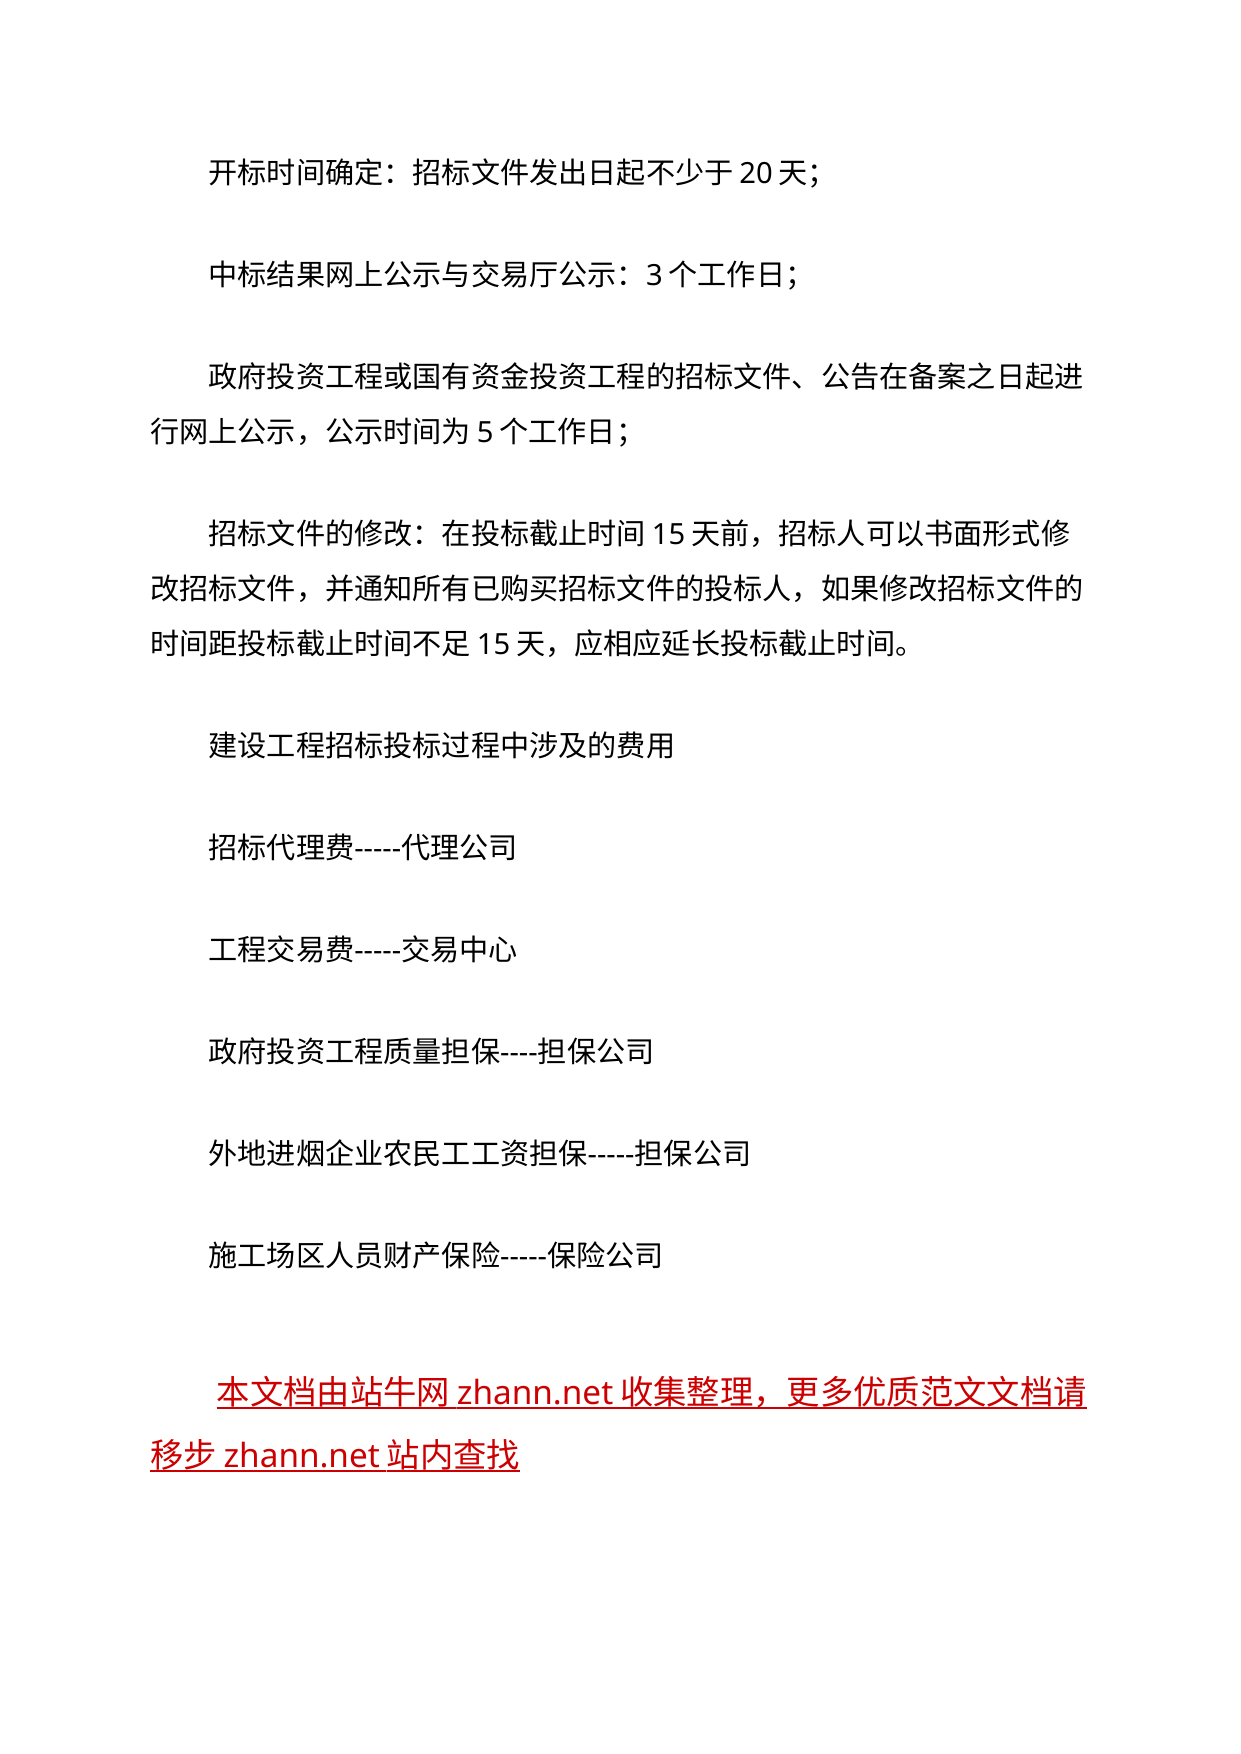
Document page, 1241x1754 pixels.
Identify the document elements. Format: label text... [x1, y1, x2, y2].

text 政府投资工程质量担保----担保公司 [150, 1028, 1090, 1071]
text 建设工程招标投标过程中涉及的费用 [150, 723, 1090, 765]
text 招标文件的修改：在投标截止时间15天前，招标人可以书面形式修改招标文件，并通知所有已购买招标文件的投标人，如果修改招标文件的时间距投标截止时间不足15天，应相应延长投标截止时间。 [150, 511, 1090, 663]
text 施工场区人员财产保险-----保险公司 [150, 1232, 1090, 1275]
text 工程交易费-----交易中心 [150, 926, 1090, 969]
text 招标代理费-----代理公司 [150, 824, 1090, 867]
text 开标时间确定：招标文件发出日起不少于20天； [150, 150, 1090, 192]
text 政府投资工程或国有资金投资工程的招标文件、公告在备案之日起进行网上公示，公示时间为5个工作日； [150, 354, 1090, 451]
text 外地进烟企业农民工工资担保-----担保公司 [150, 1130, 1090, 1173]
text 中标结果网上公示与交易厅公示：3个工作日； [150, 252, 1090, 294]
text 本文档由站牛网zhann.net收集整理，更多优质范文文档请移步zhann.net站内查找 [150, 1366, 1090, 1477]
